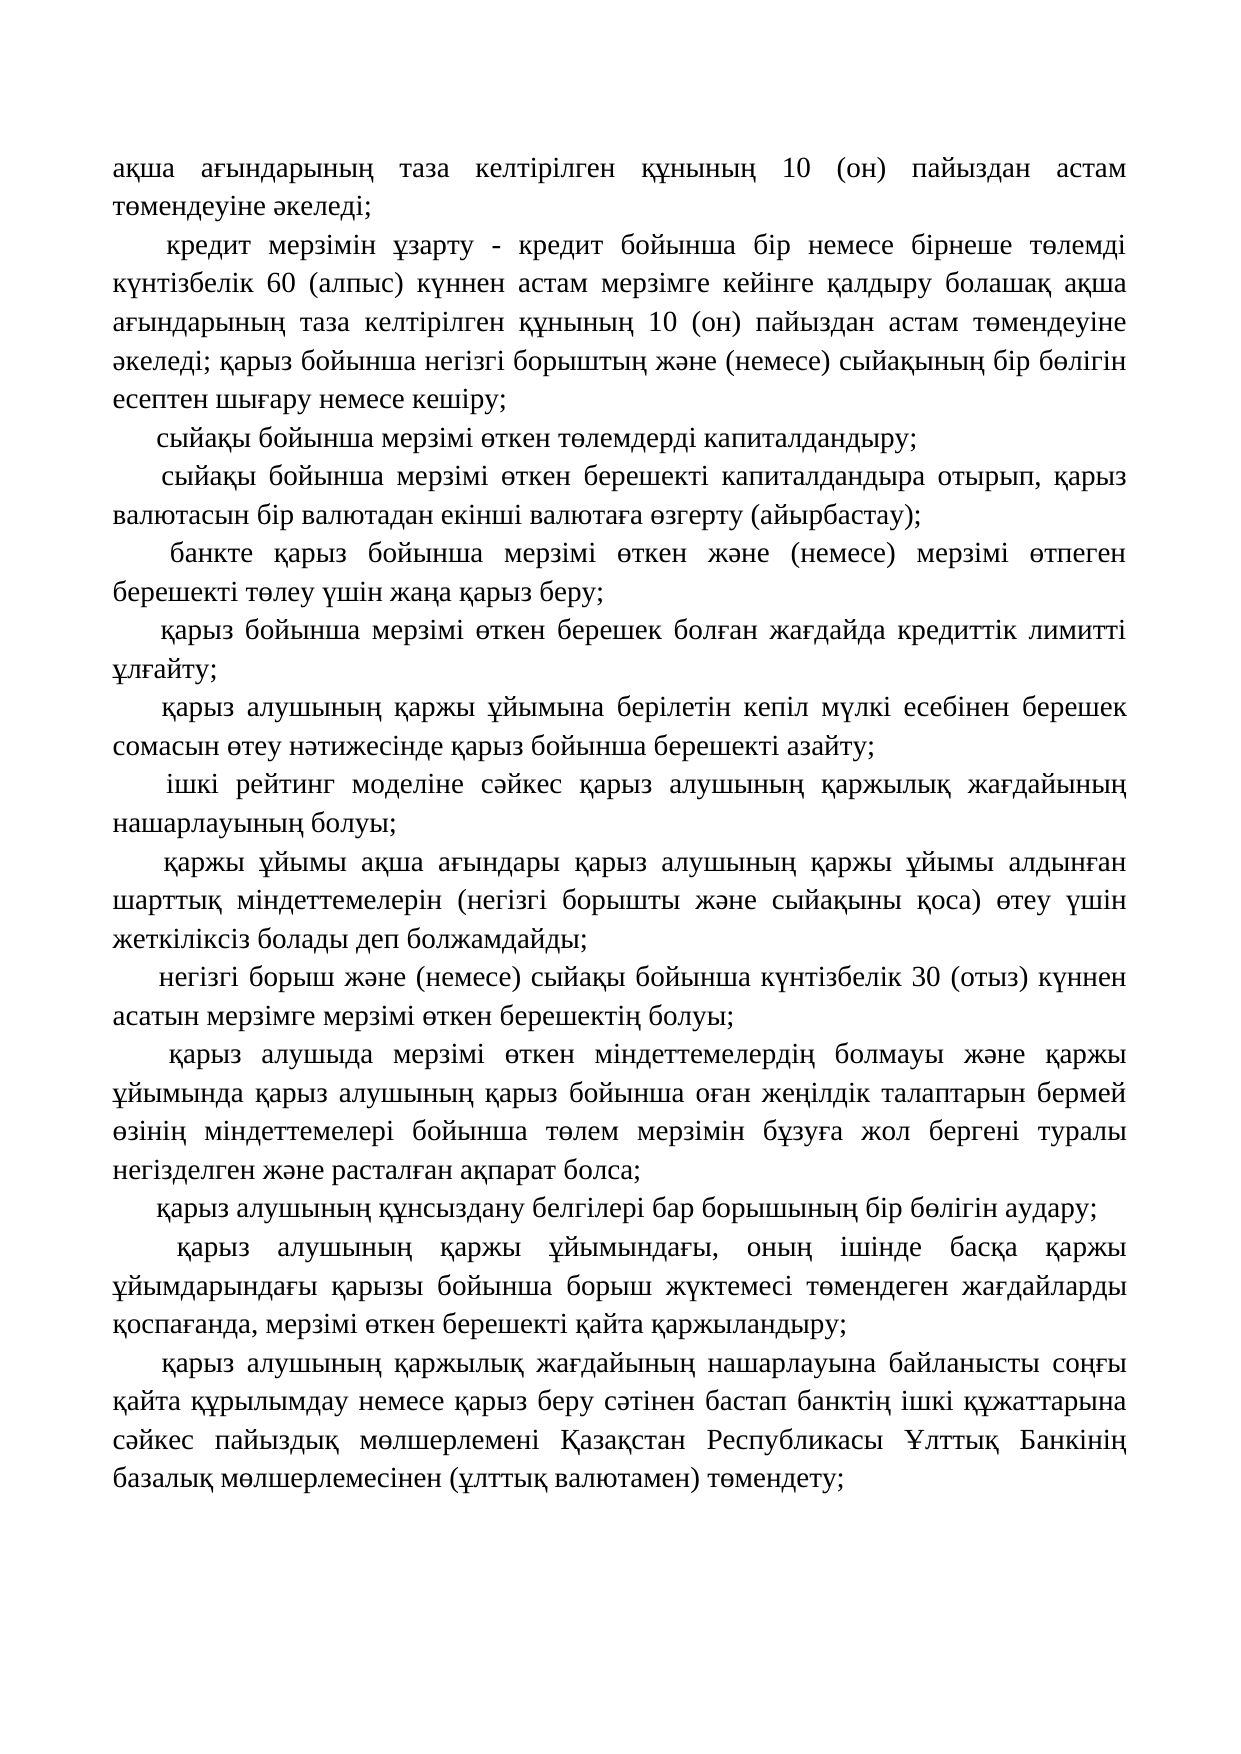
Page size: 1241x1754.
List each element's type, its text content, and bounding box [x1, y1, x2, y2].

text қарыз алушының қаржы ұйымына берілетін кепіл мүлкі есебінен берешек сомасын өтеу нәтижесінде қарыз бойынша берешекті азайту; [112, 689, 1128, 762]
text қарыз алушының қаржы ұйымындағы, оның ішінде басқа қаржы ұйымдарындағы қарызы бойынша борыш жүктемесі төмендеген жағдайларды қоспағанда, мерзімі өткен берешекті қайта қаржыландыру; [112, 1229, 1128, 1340]
text қаржы ұйымы ақша ағындары қарыз алушының қаржы ұйымы алдынған шарттық міндеттемелерін (негізгі борышты және сыйақыны қоса) өтеу үшін жеткіліксіз болады деп болжамдайды; [112, 844, 1128, 954]
text кредит мерзімін ұзарту - кредит бойынша бір немесе бірнеше төлемді күнтізбелік 60 (алпыс) күннен астам мерзімге кейінге қалдыру болашақ ақша ағындарының таза келтірілген құнының 10 (он) пайыздан астам төмендеуіне әкеледі; қарыз бойынша негізгі борыштың және (немесе) сыйақының бір бөлігін есептен шығару немесе кешіру; [112, 227, 1128, 415]
text сыйақы бойынша мерзімі өткен төлемдерді капиталдандыру; [112, 420, 1128, 453]
text қарыз алушының құнсыздану белгілері бар борышының бір бөлігін аудару; [112, 1191, 1128, 1224]
text банкте қарыз бойынша мерзімі өткен және (немесе) мерзімі өтпеген берешекті төлеу үшін жаңа қарыз беру; [112, 535, 1128, 607]
text негізгі борыш және (немесе) сыйақы бойынша күнтізбелік 30 (отыз) күннен асатын мерзімге мерзімі өткен берешектің болуы; [112, 959, 1128, 1031]
text сыйақы бойынша мерзімі өткен берешекті капиталдандыра отырып, қарыз валютасын бір валютадан екінші валютаға өзгерту (айырбастау); [112, 458, 1128, 530]
text ішкі рейтинг моделіне сәйкес қарыз алушының қаржылық жағдайының нашарлауының болуы; [112, 767, 1128, 839]
text қарыз алушыда мерзімі өткен міндеттемелердің болмауы және қаржы ұйымында қарыз алушының қарыз бойынша оған жеңілдік талаптарын бермей өзінің міндеттемелері бойынша төлем мерзімін бұзуға жол бергені туралы негізделген және расталған ақпарат болса; [112, 1036, 1128, 1186]
text қарыз бойынша мерзімі өткен берешек болған жағдайда кредиттік лимитті ұлғайту; [112, 612, 1128, 684]
text қарыз алушының қаржылық жағдайының нашарлауына байланысты соңғы қайта құрылымдау немесе қарыз беру сәтінен бастап банктің ішкі құжаттарына сәйкес пайыздық мөлшерлемені Қазақстан Республикасы Ұлттық Банкінің базалық мөлшерлемесінен (ұлттық валютамен) төмендету; [112, 1345, 1128, 1494]
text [112, 150, 1128, 222]
